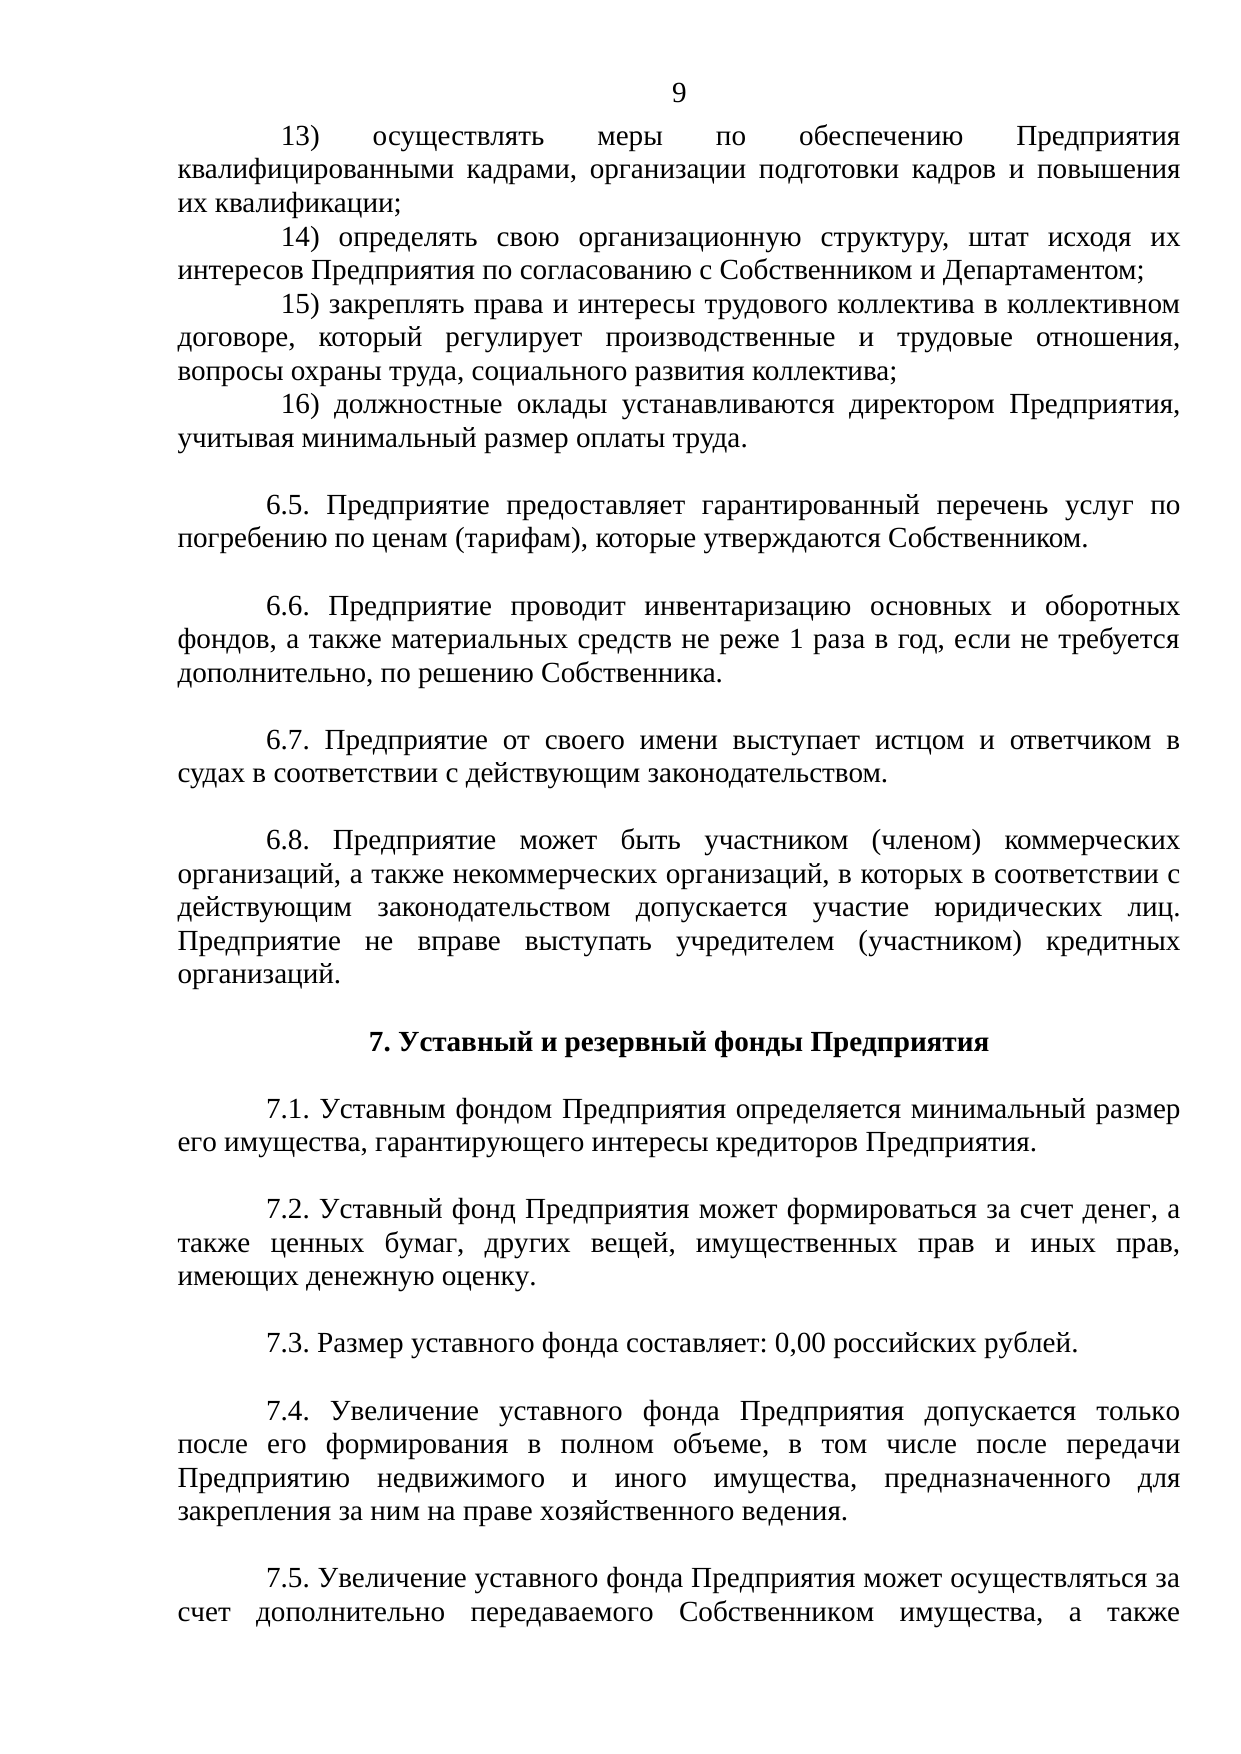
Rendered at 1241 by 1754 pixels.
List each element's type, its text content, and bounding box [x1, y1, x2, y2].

text 6.6. Предприятие проводит инвентаризацию основных и оборотных фондов, а также материальных средств не реже 1 раза в год, если не требуется дополнительно, по решению Собственника. [177, 588, 1181, 688]
list 7.4. Увеличение уставного фонда Предприятия допускается только после его формирования в полном объеме, в том числе после передачи Предприятию недвижимого и иного имущества, предназначенного для закрепления за ним на праве хозяйственного ведения. [177, 1393, 1181, 1527]
text 6.8. Предприятие может быть участником (членом) коммерческих организаций, а также некоммерческих организаций, в которых в соответствии с действующим законодательством допускается участие юридических лиц. Предприятие не вправе выступать учредителем (участником) кредитных организаций. [177, 822, 1181, 990]
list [177, 1560, 1181, 1627]
text 7.1. Уставным фондом Предприятия определяется минимальный размер его имущества, гарантирующего интересы кредиторов Предприятия. [177, 1091, 1181, 1158]
text 15) закреплять права и интересы трудового коллектива в коллективном договоре, который регулирует производственные и трудовые отношения, вопросы охраны труда, социального развития коллектива; [177, 286, 1181, 386]
text 7. Уставный и резервный фонды Предприятия [177, 1024, 1181, 1057]
text 6.5. Предприятие предоставляет гарантированный перечень услуг по погребению по ценам (тарифам), которые утверждаются Собственником. [177, 487, 1181, 554]
text 6.7. Предприятие от своего имени выступает истцом и ответчиком в судах в соответствии с действующим законодательством. [177, 722, 1181, 789]
text 7.3. Размер уставного фонда составляет: 0,00 российских рублей. [177, 1326, 1181, 1359]
text 7.2. Уставный фонд Предприятия может формироваться за счет денег, а также ценных бумаг, других вещей, имущественных прав и иных прав, имеющих денежную оценку. [177, 1191, 1181, 1292]
text 16) должностные оклады устанавливаются директором Предприятия, учитывая минимальный размер оплаты труда. [177, 386, 1181, 453]
text 14) определять свою организационную структуру, штат исходя их интересов Предприятия по согласованию с Собственником и Департаментом; [177, 219, 1181, 286]
text 13) осуществлять меры по обеспечению Предприятия квалифицированными кадрами, организации подготовки кадров и повышения их квалификации; [177, 118, 1181, 219]
